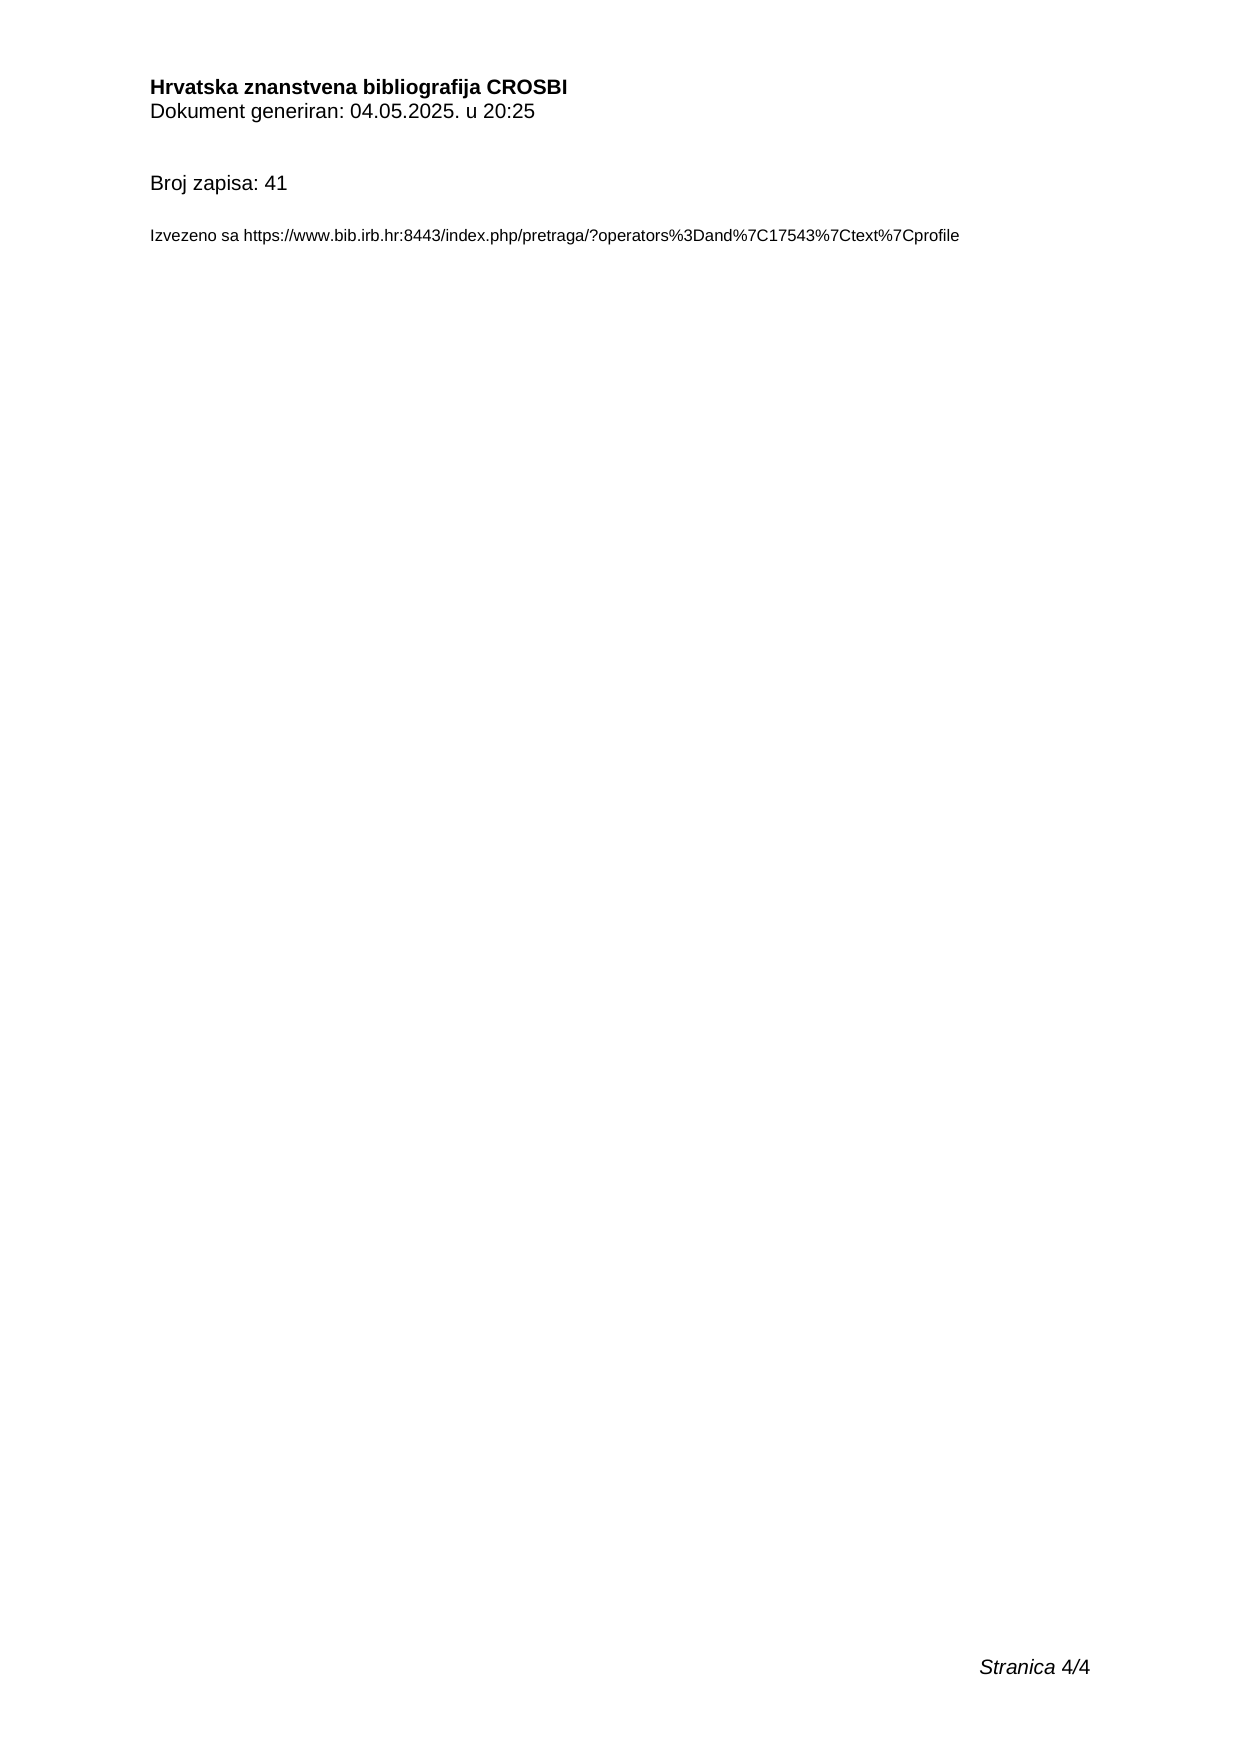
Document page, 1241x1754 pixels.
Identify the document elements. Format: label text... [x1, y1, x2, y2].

text Broj zapisa: 41 [150, 171, 1090, 195]
text Izvezeno sa https://www.bib.irb.hr:8443/index.php/pretraga/?operators%3Dand%7C17543%7Ctext%7Cprofile [150, 226, 1090, 245]
